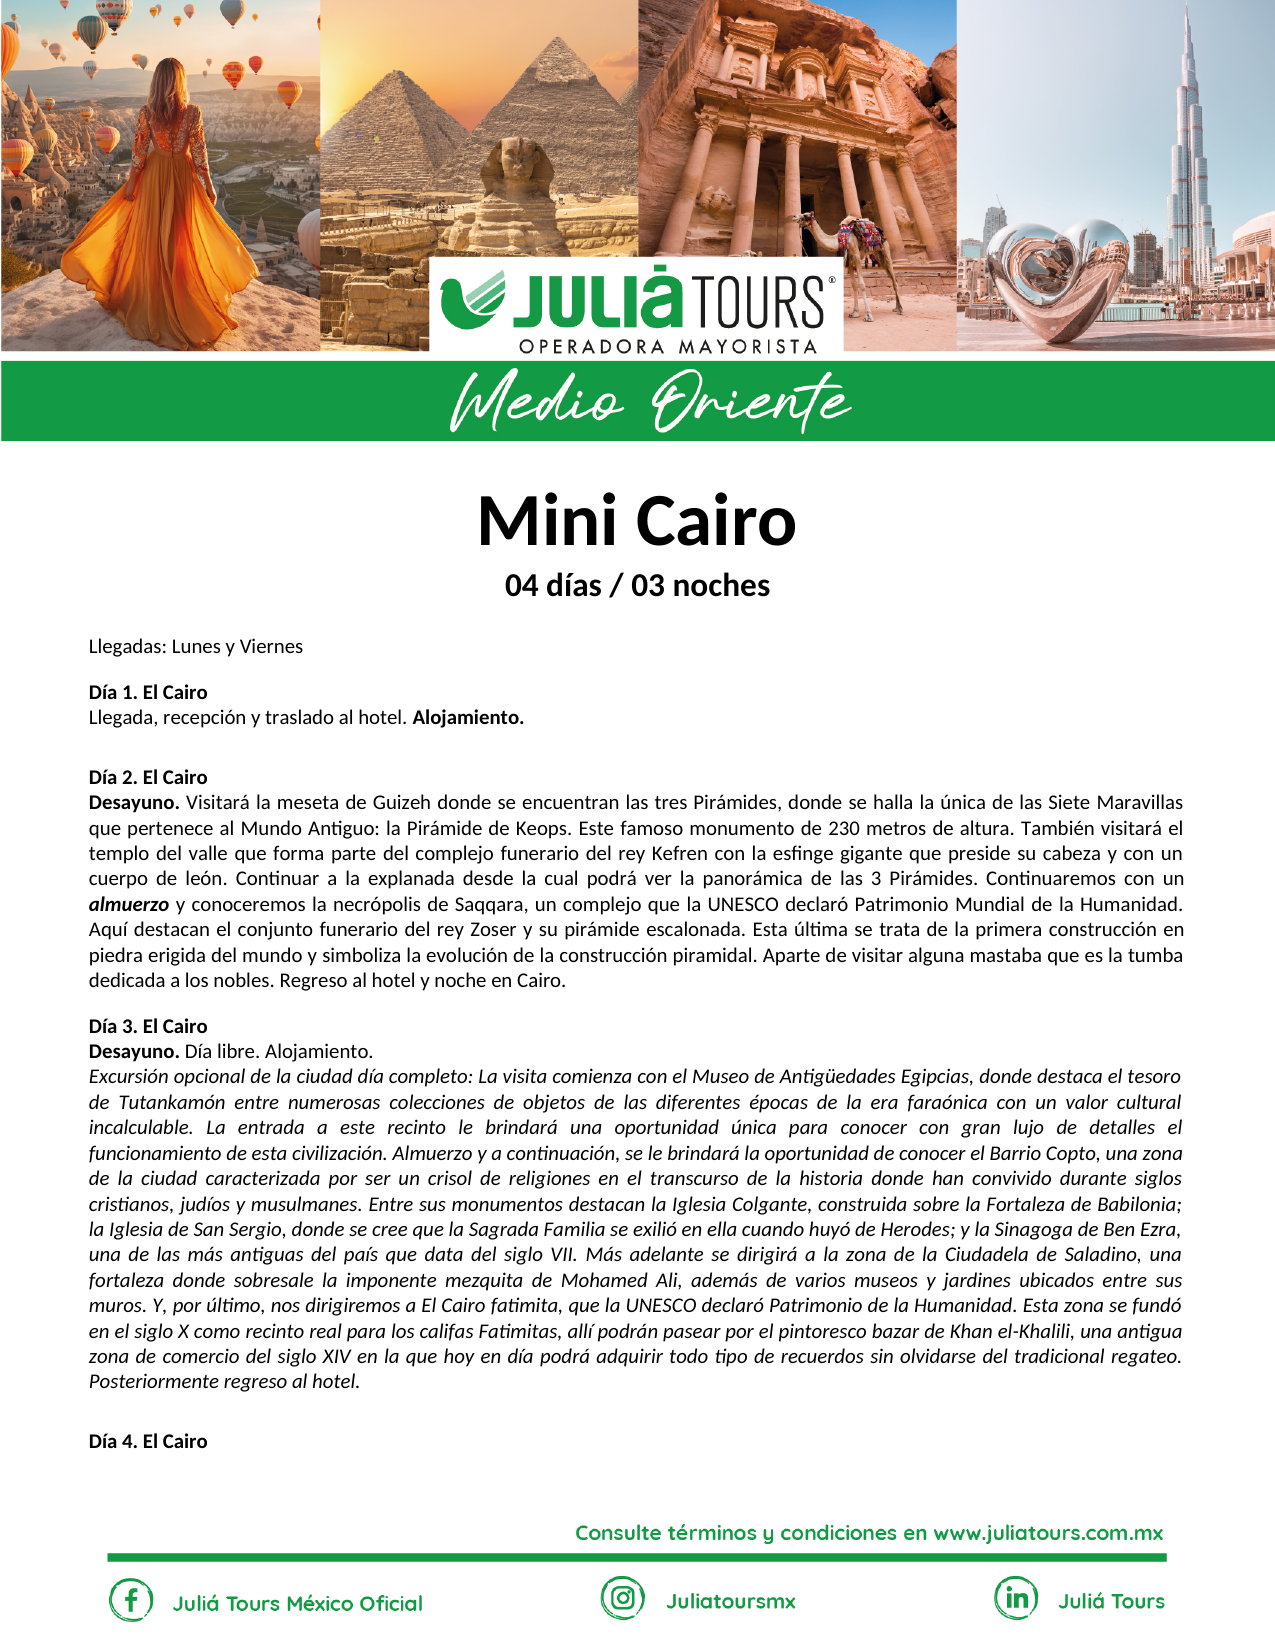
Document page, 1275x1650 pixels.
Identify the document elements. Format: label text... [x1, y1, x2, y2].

text Excursión opcional de la ciudad día completo: La visita comienza con el Museo de Antigüedades Egipcias, donde destaca el tesoro de Tutankamón entre numerosas colecciones de objetos de las diferentes épocas de la era faraónica con un valor cultural incalculable. La entrada a este recinto le brindará una oportunidad única para conocer con gran lujo de detalles el funcionamiento de esta civilización. Almuerzo y a continuación, se le brindará la oportunidad de conocer el Barrio Copto, una zona de la ciudad caracterizada por ser un crisol de religiones en el transcurso de la historia donde han convivido durante siglos cristianos, judíos y musulmanes. Entre sus monumentos destacan la Iglesia Colgante, construida sobre la Fortaleza de Babilonia; la Iglesia de San Sergio, donde se cree que la Sagrada Familia se exilió en ella cuando huyó de Herodes; y la Sinagoga de Ben Ezra, una de las más antiguas del país que data del siglo VII. Más adelante se dirigirá a la zona de la Ciudadela de Saladino, una fortaleza donde sobresale la imponente mezquita de Mohamed Ali, además de varios museos y jardines ubicados entre sus muros. Y, por último, nos dirigiremos a El Cairo fatimita, que la UNESCO declaró Patrimonio de la Humanidad. Esta zona se fundó en el siglo X como recinto real para los califas Fatimitas, allí podrán pasear por el pintoresco bazar de Khan el-Khalili, una antigua zona de comercio del siglo XIV en la que hoy en día podrá adquirir todo tipo de recuerdos sin olvidarse del tradicional regateo. Posteriormente regreso al hotel. [89, 1064, 1186, 1394]
text Llegada, recepción y traslado al hotel. Alojamiento. [89, 704, 1186, 730]
text Mini Cairo [89, 472, 1186, 564]
text 04 días / 03 noches [89, 564, 1186, 605]
text Llegadas: Lunes y Viernes [89, 633, 1186, 659]
text Día 1. El Cairo [89, 679, 1186, 704]
text Día 4. El Cairo [89, 1428, 1186, 1454]
picture [1, 0, 1275, 1647]
text Día 3. El Cairo [89, 1013, 1186, 1038]
text Desayuno. Visitará la meseta de Guizeh donde se encuentran las tres Pirámides, donde se halla la única de las Siete Maravillas que pertenece al Mundo Antiguo: la Pirámide de Keops. Este famoso monumento de 230 metros de altura. También visitará el templo del valle que forma parte del complejo funerario del rey Kefren con la esfinge gigante que preside su cabeza y con un cuerpo de león. Continuar a la explanada desde la cual podrá ver la panorámica de las 3 Pirámides. Continuaremos con un almuerzo y conoceremos la necrópolis de Saqqara, un complejo que la UNESCO declaró Patrimonio Mundial de la Humanidad. Aquí destacan el conjunto funerario del rey Zoser y su pirámide escalonada. Esta última se trata de la primera construcción en piedra erigida del mundo y simboliza la evolución de la construcción piramidal. Aparte de visitar alguna mastaba que es la tumba dedicada a los nobles. Regreso al hotel y noche en Cairo. [89, 789, 1186, 993]
text Día 2. El Cairo [89, 764, 1186, 789]
text Desayuno. Día libre. Alojamiento. [89, 1038, 1186, 1064]
